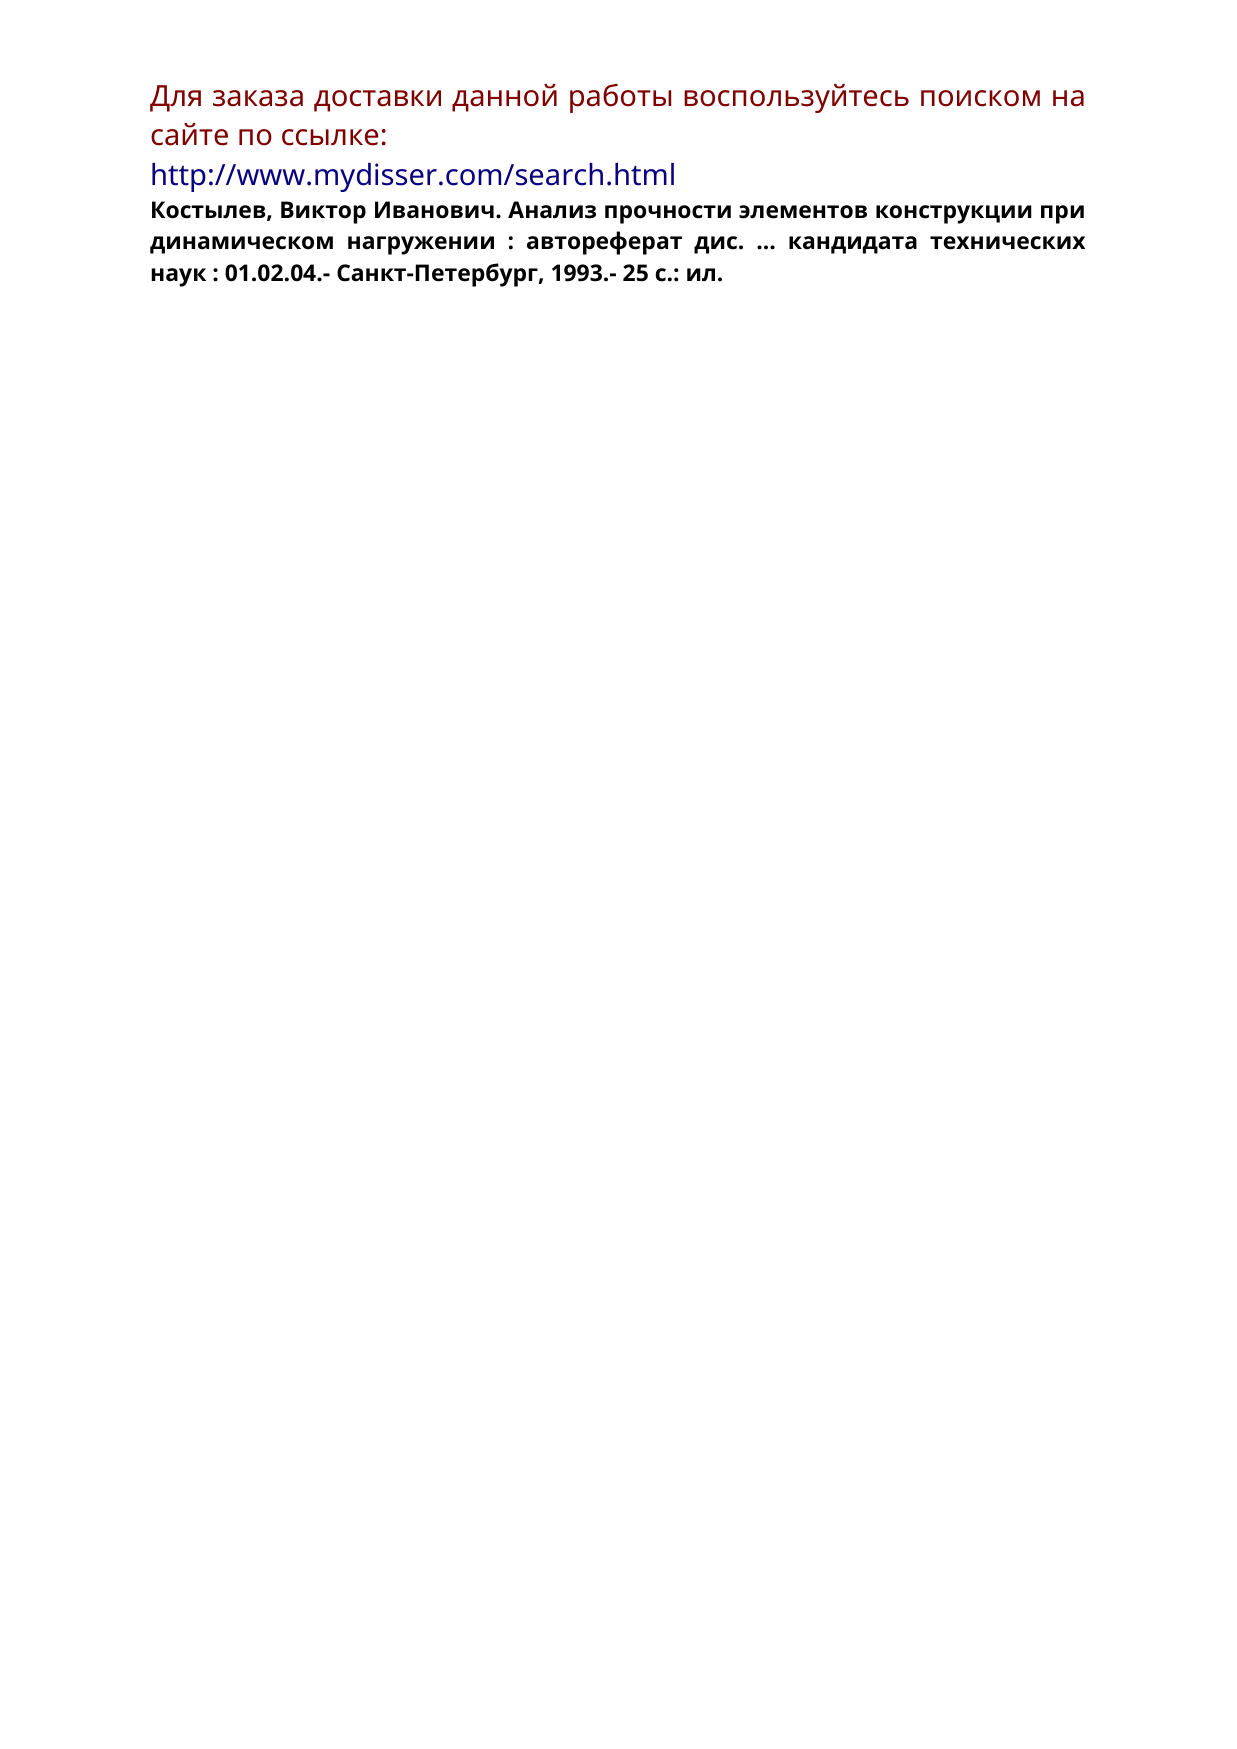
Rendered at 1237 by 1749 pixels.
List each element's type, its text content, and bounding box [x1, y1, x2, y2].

text Костылев, Виктор Иванович. Анализ прочности элементов конструкции при динамическом нагружении : автореферат дис. ... кандидата технических наук : 01.02.04.- Санкт-Петербург, 1993.- 25 с.: ил. [150, 194, 1086, 288]
